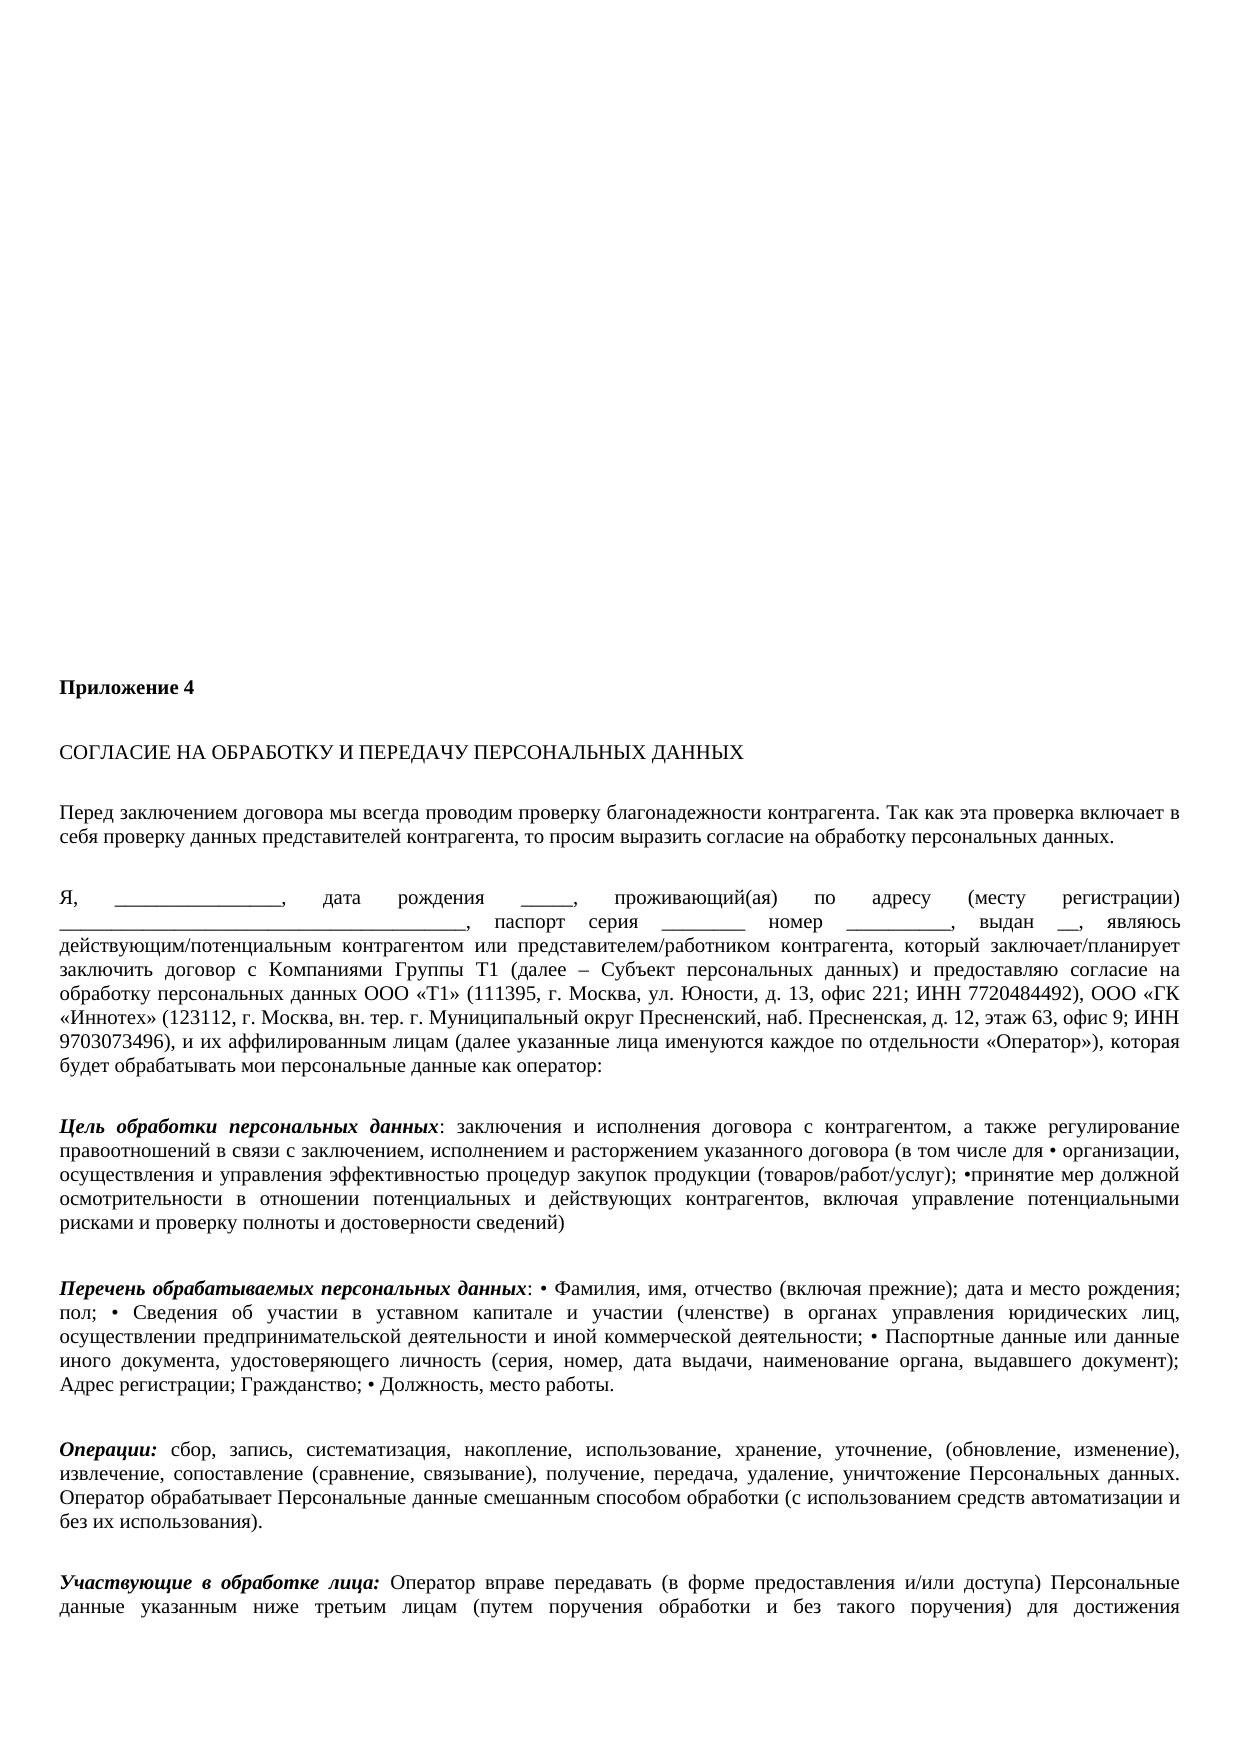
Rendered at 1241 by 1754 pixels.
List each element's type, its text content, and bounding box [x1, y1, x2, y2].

text Я, ________________, дата рождения _____, проживающий(ая) по адресу (месту регистрации) _______________________________________, паспорт серия ________ номер __________, выдан __, являюсь действующим/потенциальным контрагентом или представителем/работником контрагента, который заключает/планирует заключить договор с Компаниями Группы Т1 (далее – Субъект персональных данных) и предоставляю согласие на обработку персональных данных ООО «Т1» (111395, г. Москва, ул. Юности, д. 13, офис 221; ИНН 7720484492), ООО «ГК «Иннотех» (123112, г. Москва, вн. тер. г. Муниципальный округ Пресненский, наб. Пресненская, д. 12, этаж 63, офис 9; ИНН 9703073496), и их аффилированным лицам (далее указанные лица именуются каждое по отдельности «Оператор»), которая будет обрабатывать мои персональные данные как оператор: [59, 885, 1181, 1077]
text Цель обработки персональных данных: заключения и исполнения договора с контрагентом, а также регулирование правоотношений в связи с заключением, исполнением и расторжением указанного договора (в том числе для • организации, осуществления и управления эффективностью процедур закупок продукции (товаров/работ/услуг); •принятие мер должной осмотрительности в отношении потенциальных и действующих контрагентов, включая управление потенциальными рисками и проверку полноты и достоверности сведений) [59, 1114, 1181, 1234]
text Операции: сбор, запись, систематизация, накопление, использование, хранение, уточнение, (обновление, изменение), извлечение, сопоставление (сравнение, связывание), получение, передача, удаление, уничтожение Персональных данных. Оператор обрабатывает Персональные данные смешанным способом обработки (с использованием средств автоматизации и без их использования). [59, 1437, 1181, 1533]
text Перед заключением договора мы всегда проводим проверку благонадежности контрагента. Так как эта проверка включает в себя проверку данных представителей контрагента, то просим выразить согласие на обработку персональных данных. [59, 800, 1181, 848]
text Приложение 4 [59, 675, 1181, 699]
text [59, 1570, 1181, 1618]
text СОГЛАСИЕ НА ОБРАБОТКУ И ПЕРЕДАЧУ ПЕРСОНАЛЬНЫХ ДАННЫХ [59, 739, 1181, 764]
text Перечень обрабатываемых персональных данных: • Фамилия, имя, отчество (включая прежние); дата и место рождения; пол; • Сведения об участии в уставном капитале и участии (членстве) в органах управления юридических лиц, осуществлении предпринимательской деятельности и иной коммерческой деятельности; • Паспортные данные или данные иного документа, удостоверяющего личность (серия, номер, дата выдачи, наименование органа, выдавшего документ); Адрес регистрации; Гражданство; • Должность, место работы. [59, 1276, 1181, 1396]
